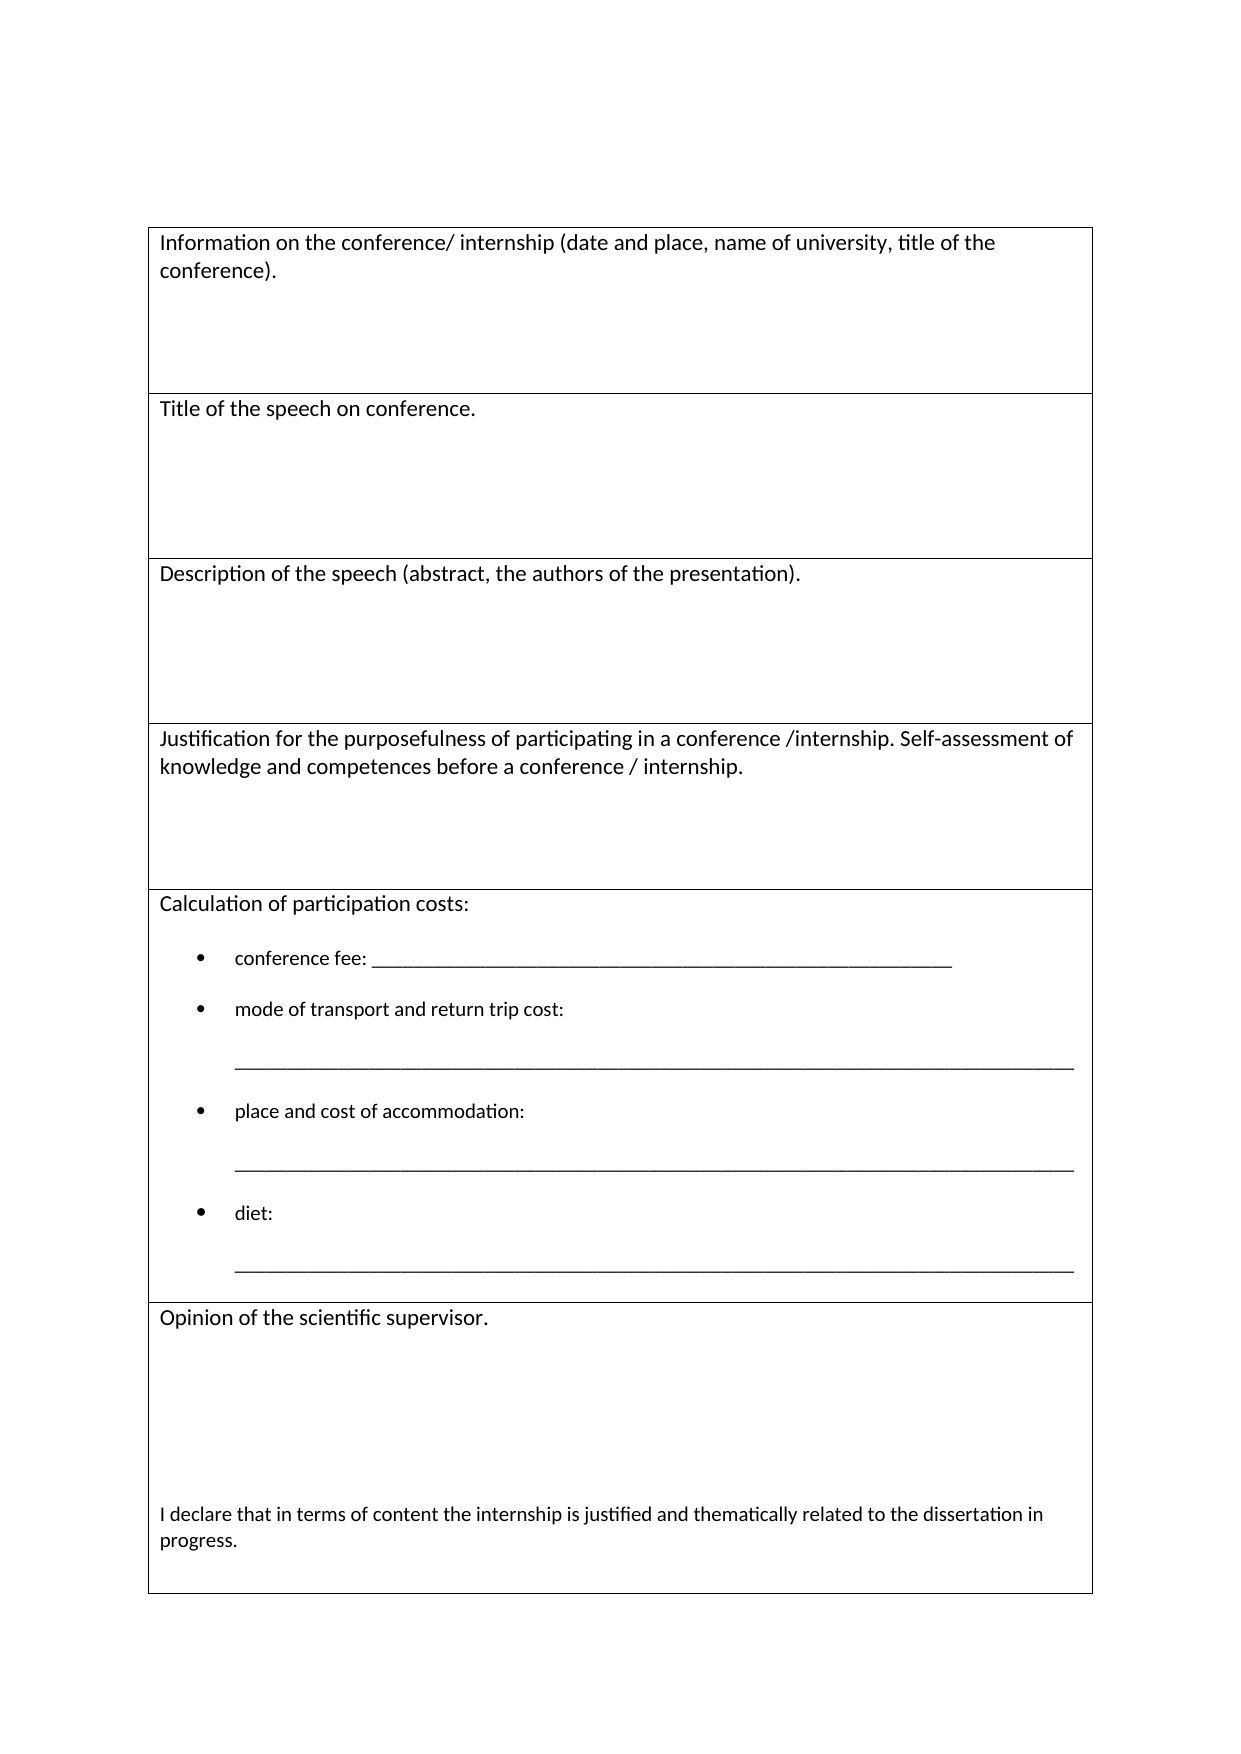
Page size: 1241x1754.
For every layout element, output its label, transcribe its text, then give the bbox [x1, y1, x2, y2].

table_cell Title of the speech on conference. [149, 394, 1092, 558]
table_cell Description of the speech (abstract, the authors of the presentation). [149, 559, 1092, 723]
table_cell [149, 1303, 1092, 1593]
table_cell Calculation of participation costs: conference fee: ________________________________________________________ mode of transport and return trip cost: _________________________________________________________________________________ place and cost of accommodation: _________________________________________________________________________________ diet: _________________________________________________________________________________ [149, 890, 1092, 1302]
table_header Information on the conference/ internship (date and place, name of university, title of the conference). [149, 228, 1092, 393]
table_cell Justification for the purposefulness of participating in a conference /internship. Self-assessment of knowledge and competences before a conference / internship. [149, 724, 1092, 888]
